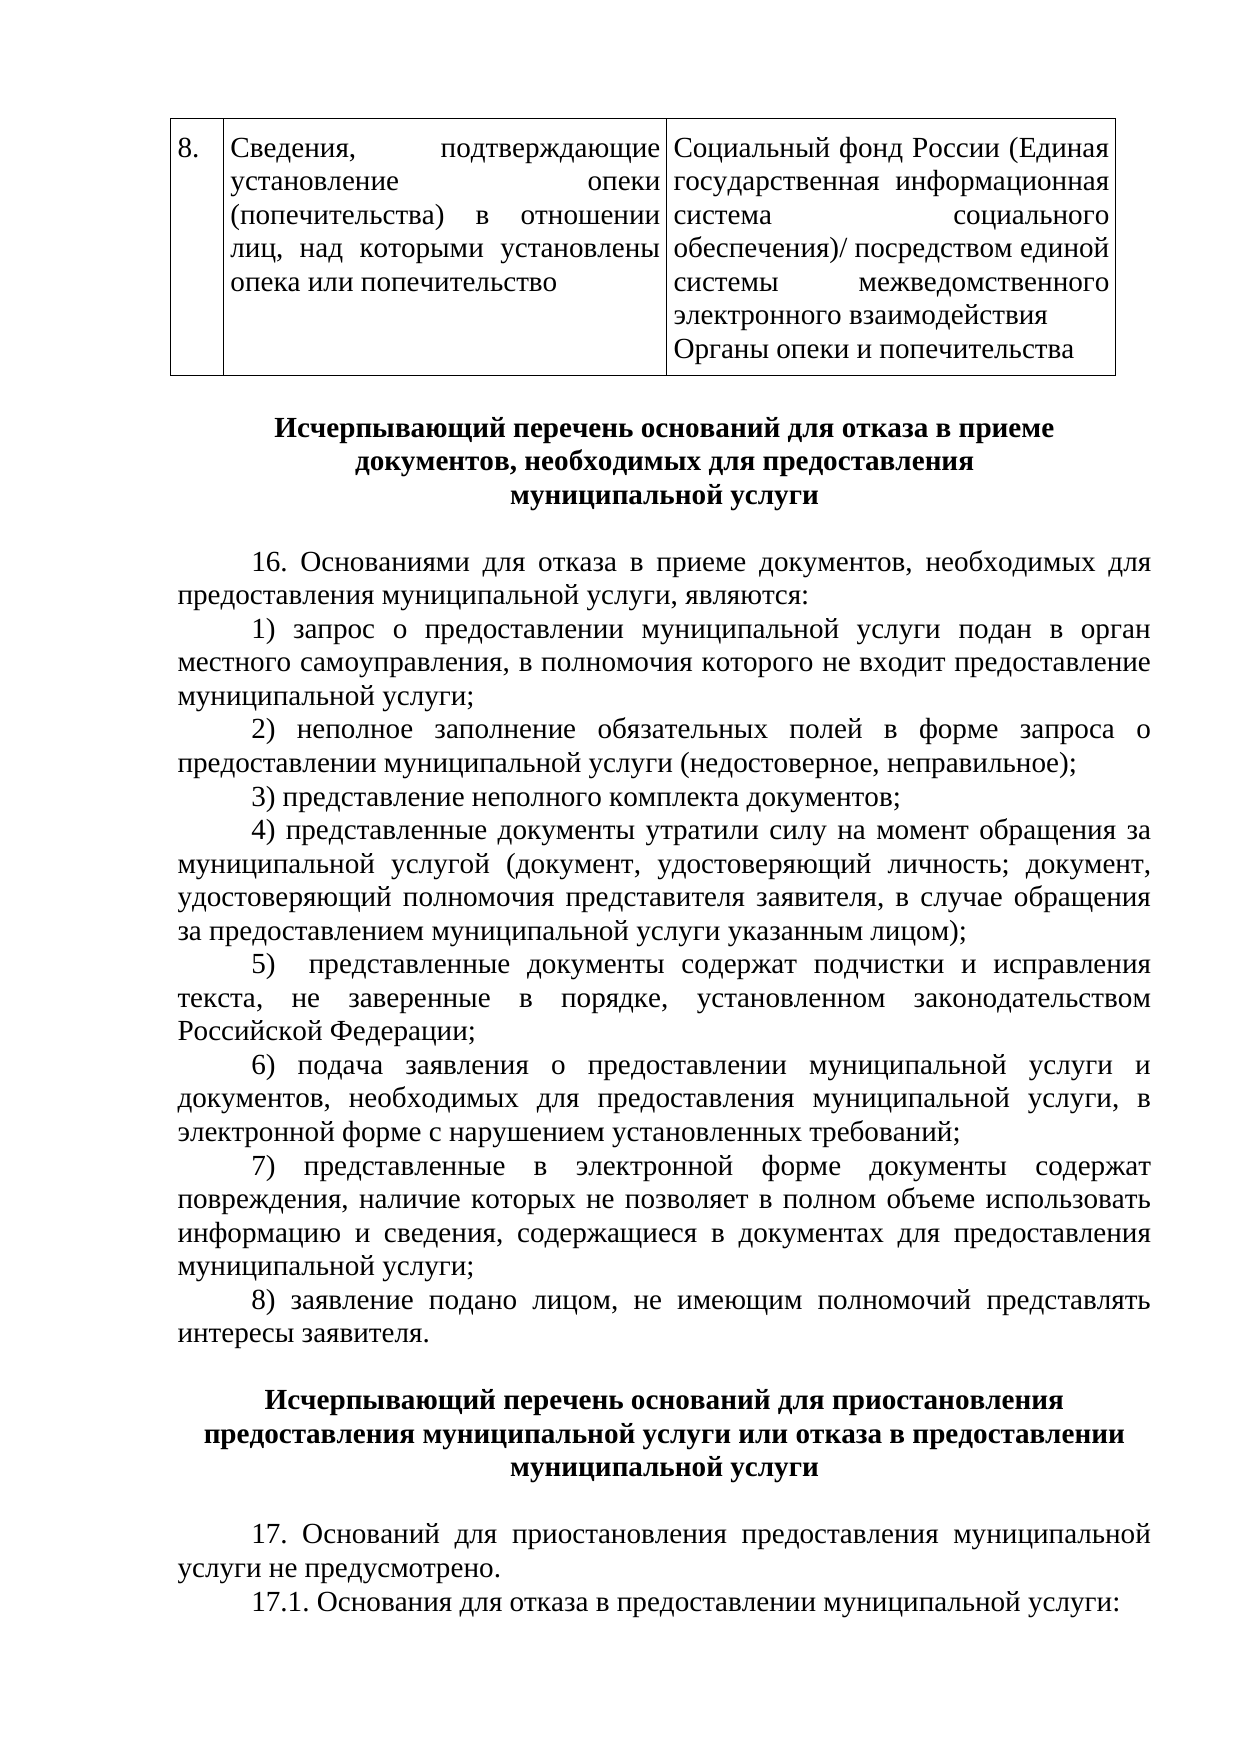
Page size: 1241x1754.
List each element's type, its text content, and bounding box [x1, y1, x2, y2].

text 17.1. Основания для отказа в предоставлении муниципальной услуги: [177, 1584, 1152, 1617]
text Исчерпывающий перечень оснований для приостановления предоставления муниципальной услуги или отказа в предоставлении муниципальной услуги [177, 1382, 1152, 1483]
text 17. Оснований для приостановления предоставления муниципальной услуги не предусмотрено. [177, 1517, 1152, 1584]
text Исчерпывающий перечень оснований для отказа в приеме [177, 410, 1152, 443]
text 16. Основаниями для отказа в приеме документов, необходимых для предоставления муниципальной услуги, являются: [177, 544, 1152, 611]
text 6) подача заявления о предоставлении муниципальной услуги и документов, необходимых для предоставления муниципальной услуги, в электронной форме с нарушением установленных требований; [177, 1047, 1152, 1148]
text 1) запрос о предоставлении муниципальной услуги подан в орган местного самоуправления, в полномочия которого не входит предоставление муниципальной услуги; [177, 611, 1152, 712]
table_cell Сведения, подтверждающие установление опеки (попечительства) в отношении лиц, над которыми установлены опека или попечительство [224, 119, 666, 375]
text 3) представление неполного комплекта документов; [177, 779, 1152, 812]
text 2) неполное заполнение обязательных полей в форме запроса о предоставлении муниципальной услуги (недостоверное, неправильное); [177, 712, 1152, 779]
text 4) представленные документы утратили силу на момент обращения за муниципальной услугой (документ, удостоверяющий личность; документ, удостоверяющий полномочия представителя заявителя, в случае обращения за предоставлением муниципальной услуги указанным лицом); [177, 812, 1152, 946]
table_cell Социальный фонд России (Единая государственная информационная система социального обеспечения)/ посредством единой системы межведомственного электронного взаимодействия Органы опеки и попечительства [667, 119, 1115, 375]
text 8) заявление подано лицом, не имеющим полномочий представлять интересы заявителя. [177, 1282, 1152, 1349]
text муниципальной услуги [177, 477, 1152, 510]
text 7) представленные в электронной форме документы содержат повреждения, наличие которых не позволяет в полном объеме использовать информацию и сведения, содержащиеся в документах для предоставления муниципальной услуги; [177, 1148, 1152, 1282]
table_cell 8. [171, 119, 223, 375]
text 5) представленные документы содержат подчистки и исправления текста, не заверенные в порядке, установленном законодательством Российской Федерации; [177, 946, 1152, 1047]
text документов, необходимых для предоставления [177, 443, 1152, 477]
